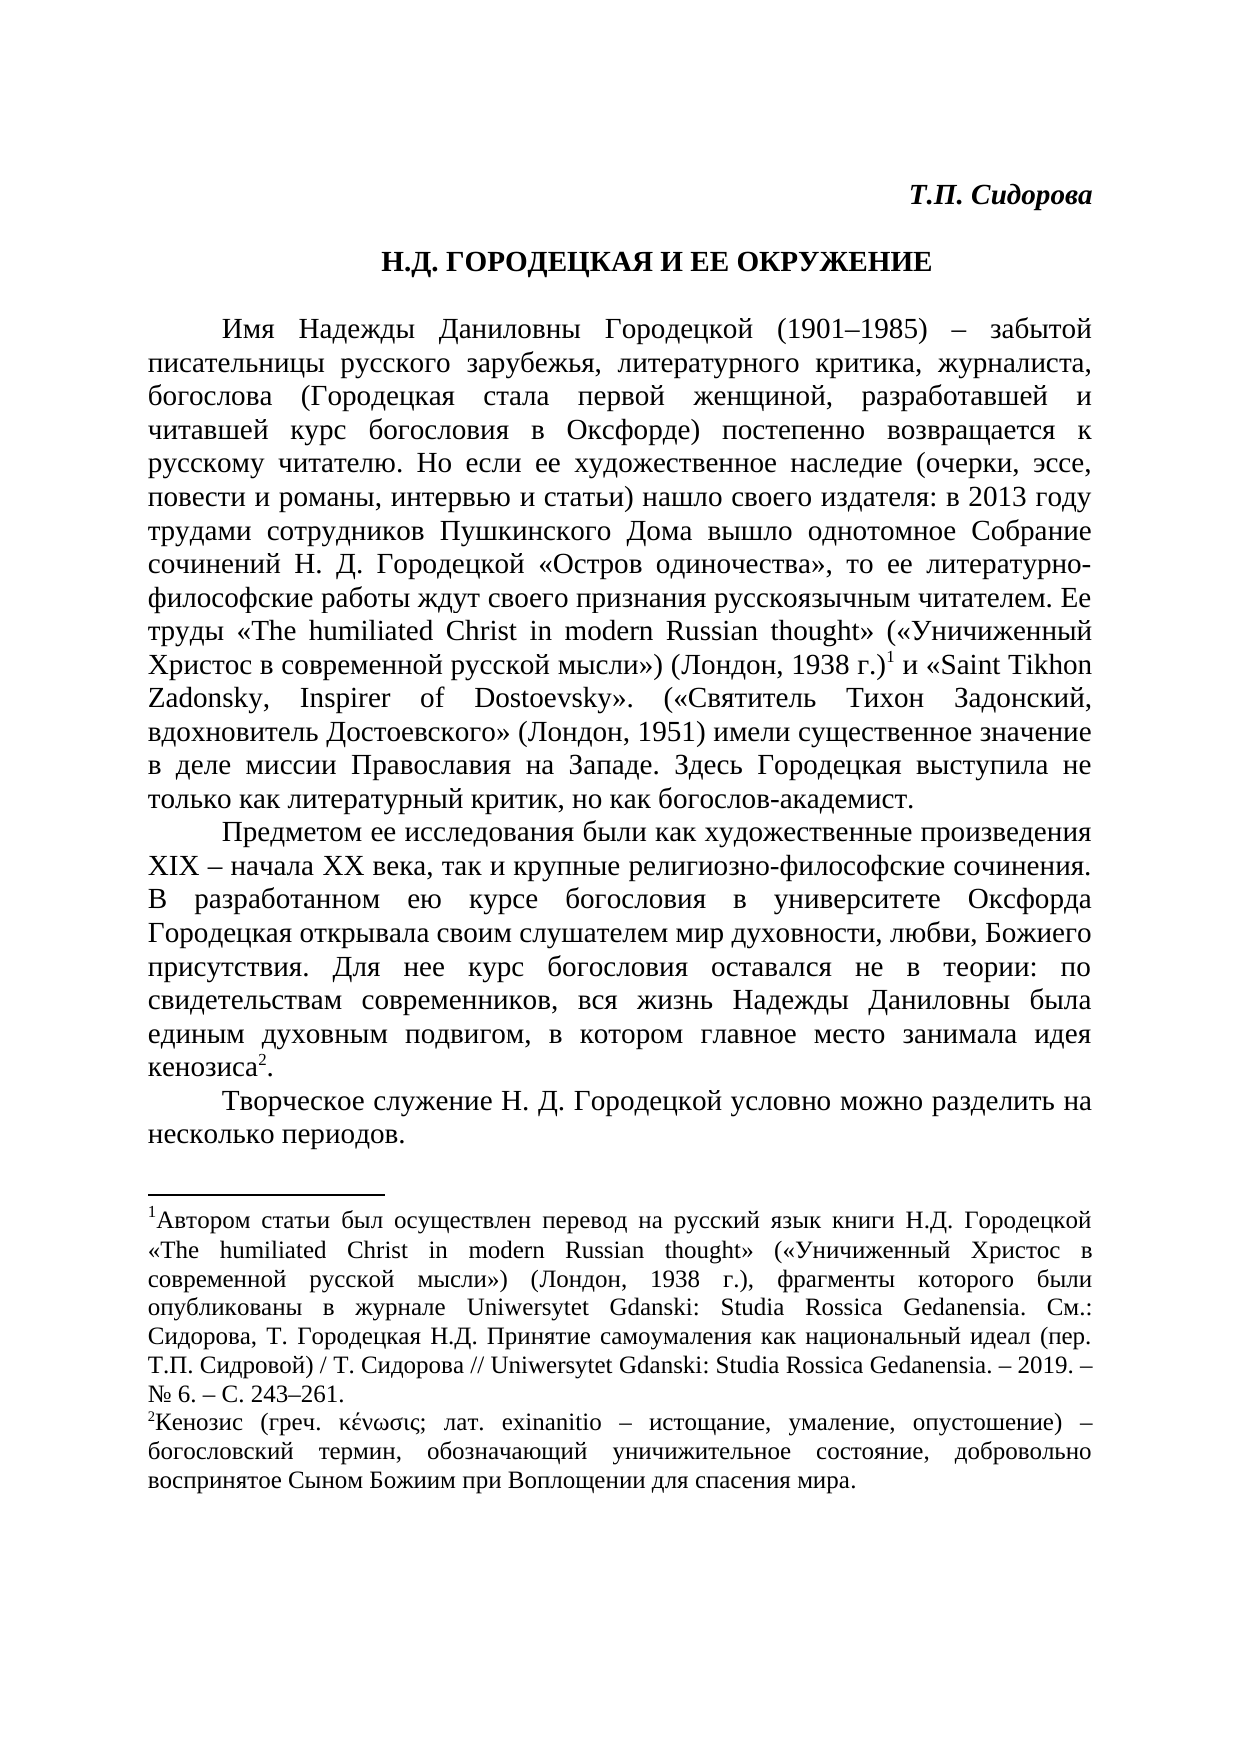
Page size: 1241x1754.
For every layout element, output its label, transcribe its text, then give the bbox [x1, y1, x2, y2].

text Предметом ее исследования были как художественные произведения XIX – начала XX века, так и крупные религиозно-философские сочинения. В разработанном ею курсе богословия в университете Оксфорда Городецкая открывала своим слушателем мир духовности, любви, Божиего присутствия. Для нее курс богословия оставался не в теории: по свидетельствам современников, вся жизнь Надежды Даниловны была единым духовным подвигом, в котором главное место занимала идея кенозиса. [148, 814, 1092, 1083]
text Имя Надежды Даниловны Городецкой (1901–1985) – забытой писательницы русского зарубежья, литературного критика, журналиста, богослова (Городецкая стала первой женщиной, разработавшей и читавшей курс богословия в Оксфорде) постепенно возвращается к русскому читателю. Но если ее художественное наследие (очерки, эссе, повести и романы, интервью и статьи) нашло своего издателя: в 2013 году трудами сотрудников Пушкинского Дома вышло однотомное Собрание сочинений Н. Д. Городецкой «Остров одиночества», то ее литературно-философские работы ждут своего признания русскоязычным читателем. Ее труды «The humiliated Christ in modern Russian thought» («Уничиженный Христос в современной русской мысли») (Лондон, 1938 г.) и «Saint Tikhon Zadonsky, Inspirer of Dostoevsky». («Святитель Тихон Задонский, вдохновитель Достоевского» (Лондон, 1951) имели существенное значение в деле миссии Православия на Западе. Здесь Городецкая выступила не только как литературный критик, но как богослов-академист. [148, 311, 1092, 814]
text Н.Д. ГОРОДЕЦКАЯ И ЕЕ ОКРУЖЕНИЕ [148, 244, 1092, 278]
text Творческое служение Н. Д. Городецкой условно можно разделить на несколько периодов. [148, 1083, 1092, 1150]
text Т.П. Сидорова [148, 177, 1092, 211]
